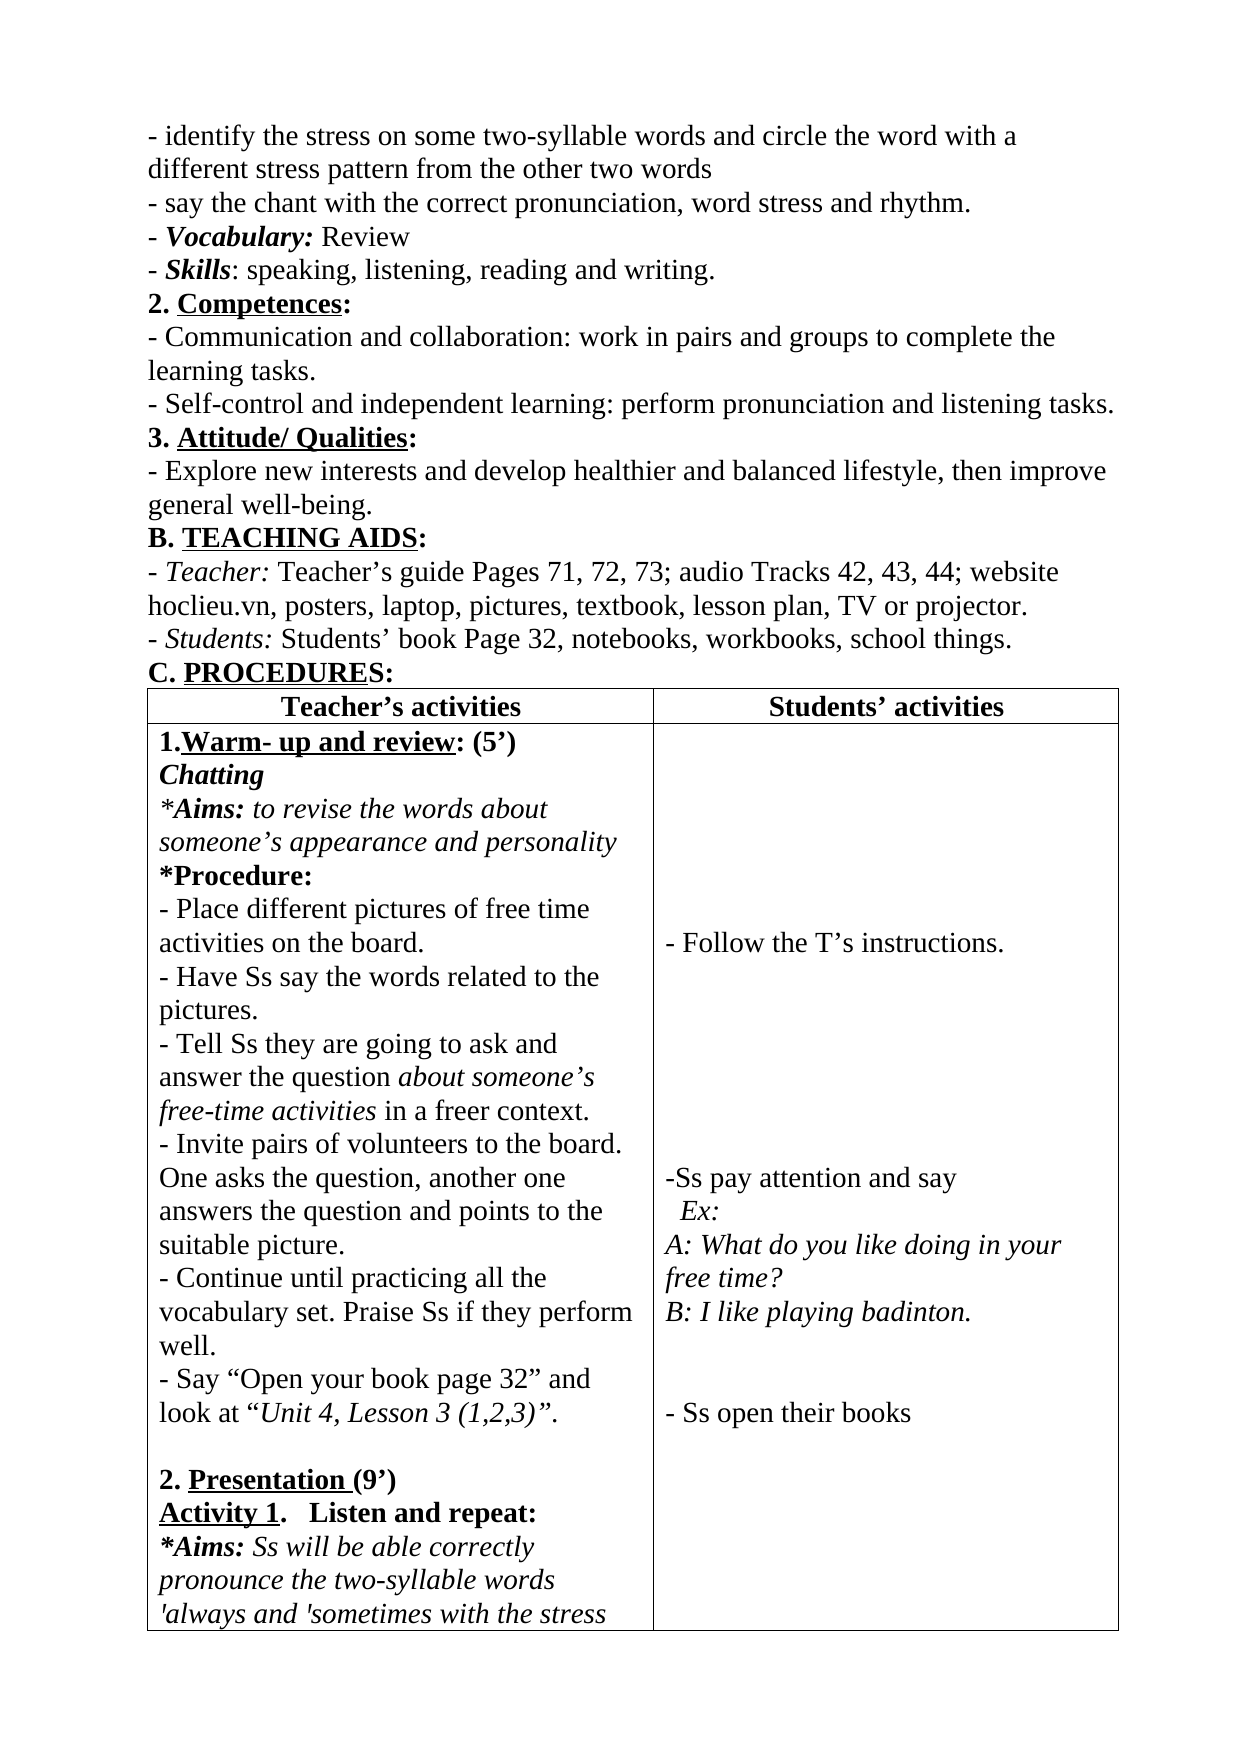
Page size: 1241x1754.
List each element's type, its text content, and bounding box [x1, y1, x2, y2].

text - say the chant with the correct pronunciation, word stress and rhythm. [148, 185, 1122, 219]
table_header Students’ activities [654, 689, 1118, 723]
text B. TEACHING AIDS: [148, 521, 1122, 554]
text 3. Attitude/ Qualities: [148, 420, 1122, 453]
text 2. Competences: [148, 286, 1122, 319]
text - Self-control and independent learning: perform pronunciation and listening tasks. [148, 386, 1122, 420]
text C. PROCEDURES: [148, 655, 1122, 688]
text - Explore new interests and develop healthier and balanced lifestyle, then improve general well-being. [148, 453, 1122, 521]
text - Students: Students’ book Page 32, notebooks, workbooks, school things. [148, 621, 1122, 655]
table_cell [148, 724, 653, 1629]
table_header Teacher’s activities [148, 689, 653, 723]
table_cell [654, 724, 1118, 1629]
text - Vocabulary: Review [148, 219, 1122, 252]
text - Skills: speaking, listening, reading and writing. [148, 252, 1122, 286]
text - Communication and collaboration: work in pairs and groups to complete the learning tasks. [148, 319, 1122, 386]
text - Teacher: Teacher’s guide Pages 71, 72, 73; audio Tracks 42, 43, 44; website hoclieu.vn, posters, laptop, pictures, textbook, lesson plan, TV or projector. [148, 554, 1122, 621]
text - identify the stress on some two-syllable words and circle the word with a different stress pattern from the other two words [148, 118, 1122, 185]
